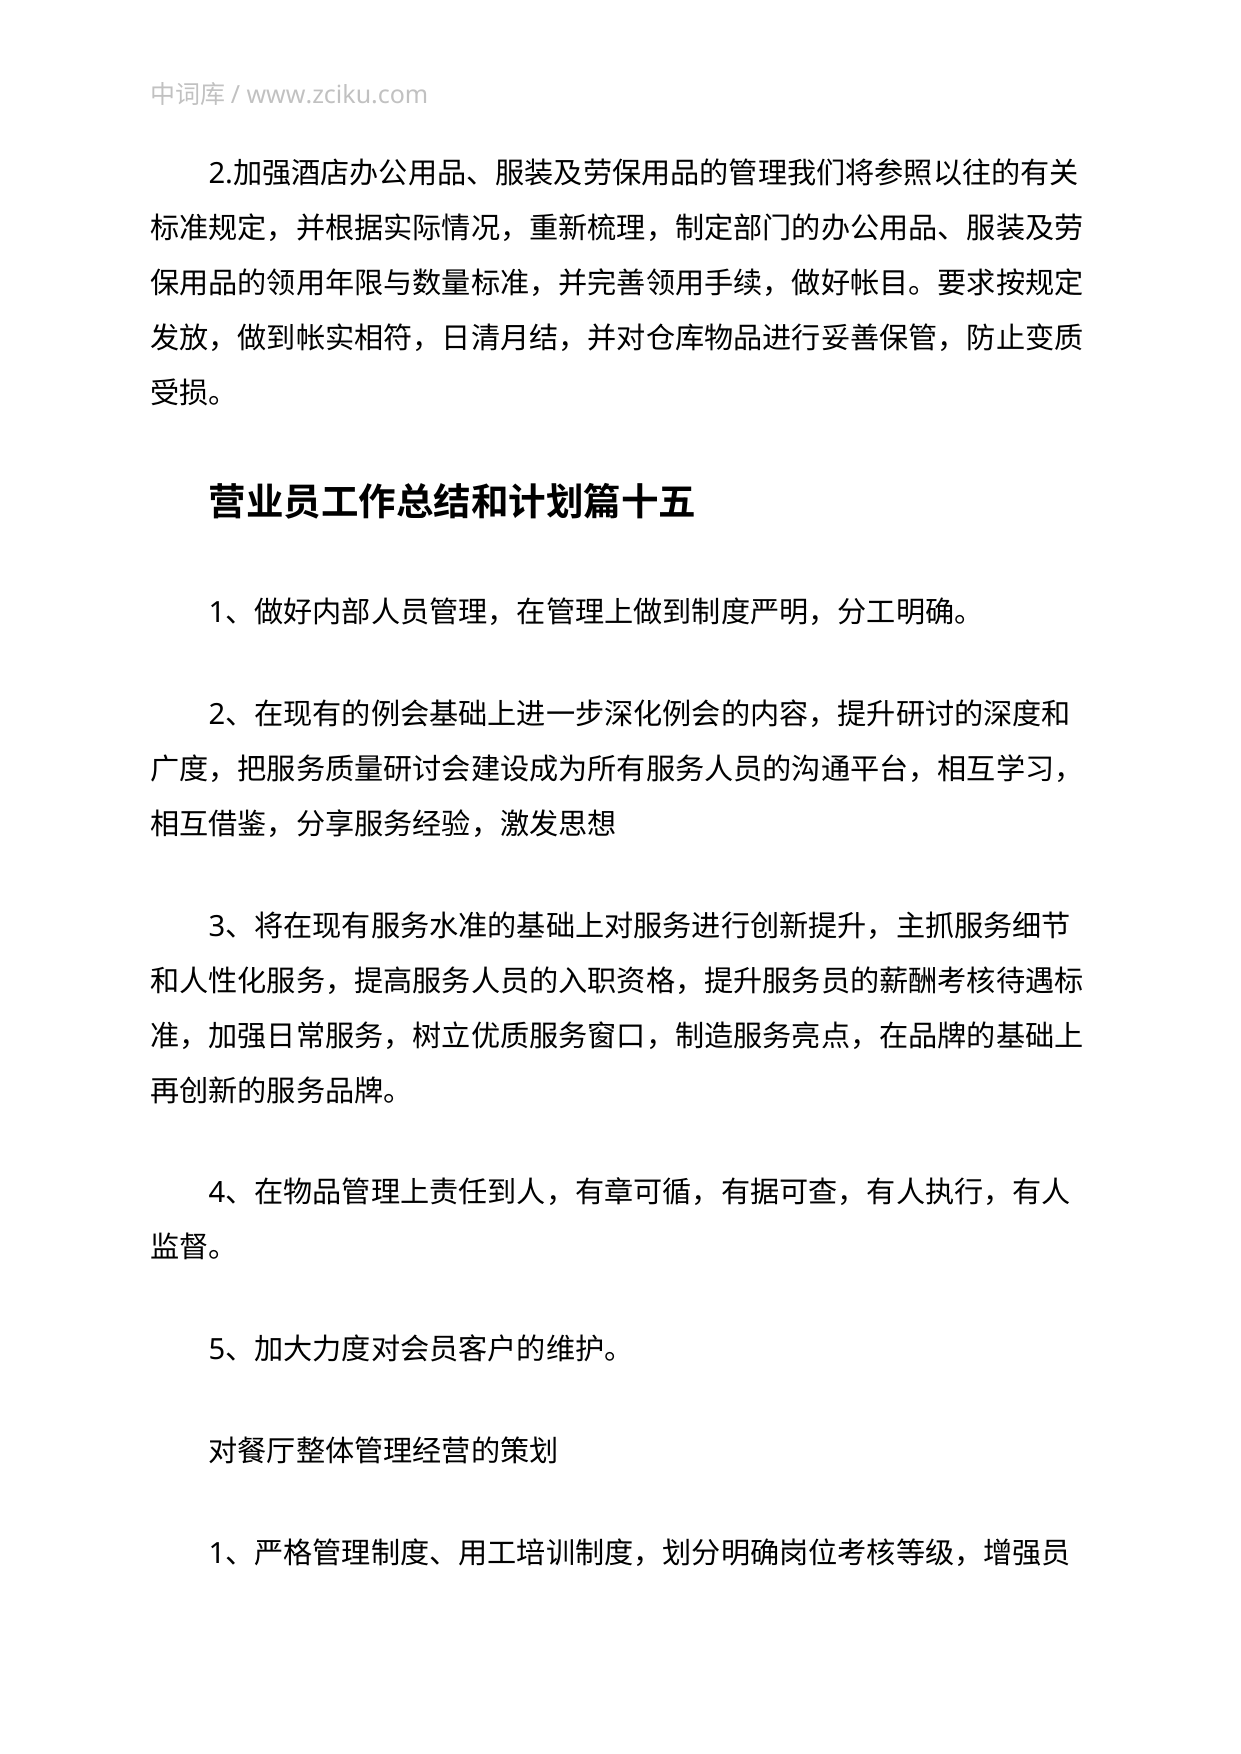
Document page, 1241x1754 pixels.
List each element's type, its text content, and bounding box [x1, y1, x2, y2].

text 5、加大力度对会员客户的维护。 [150, 1326, 1090, 1368]
text 2、在现有的例会基础上进一步深化例会的内容，提升研讨的深度和广度，把服务质量研讨会建设成为所有服务人员的沟通平台，相互学习，相互借鉴，分享服务经验，激发思想 [150, 691, 1090, 843]
text 1、做好内部人员管理，在管理上做到制度严明，分工明确。 [150, 589, 1090, 631]
text 3、将在现有服务水准的基础上对服务进行创新提升，主抓服务细节和人性化服务，提高服务人员的入职资格，提升服务员的薪酬考核待遇标准，加强日常服务，树立优质服务窗口，制造服务亮点，在品牌的基础上再创新的服务品牌。 [150, 902, 1090, 1109]
text 对餐厅整体管理经营的策划 [150, 1428, 1090, 1470]
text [150, 1529, 1090, 1572]
text 2.加强酒店办公用品、服装及劳保用品的管理我们将参照以往的有关标准规定，并根据实际情况，重新梳理，制定部门的办公用品、服装及劳保用品的领用年限与数量标准，并完善领用手续，做好帐目。要求按规定发放，做到帐实相符，日清月结，并对仓库物品进行妥善保管，防止变质受损。 [150, 150, 1090, 412]
text 营业员工作总结和计划篇十五 [150, 471, 1090, 526]
text 4、在物品管理上责任到人，有章可循，有据可查，有人执行，有人监督。 [150, 1169, 1090, 1266]
